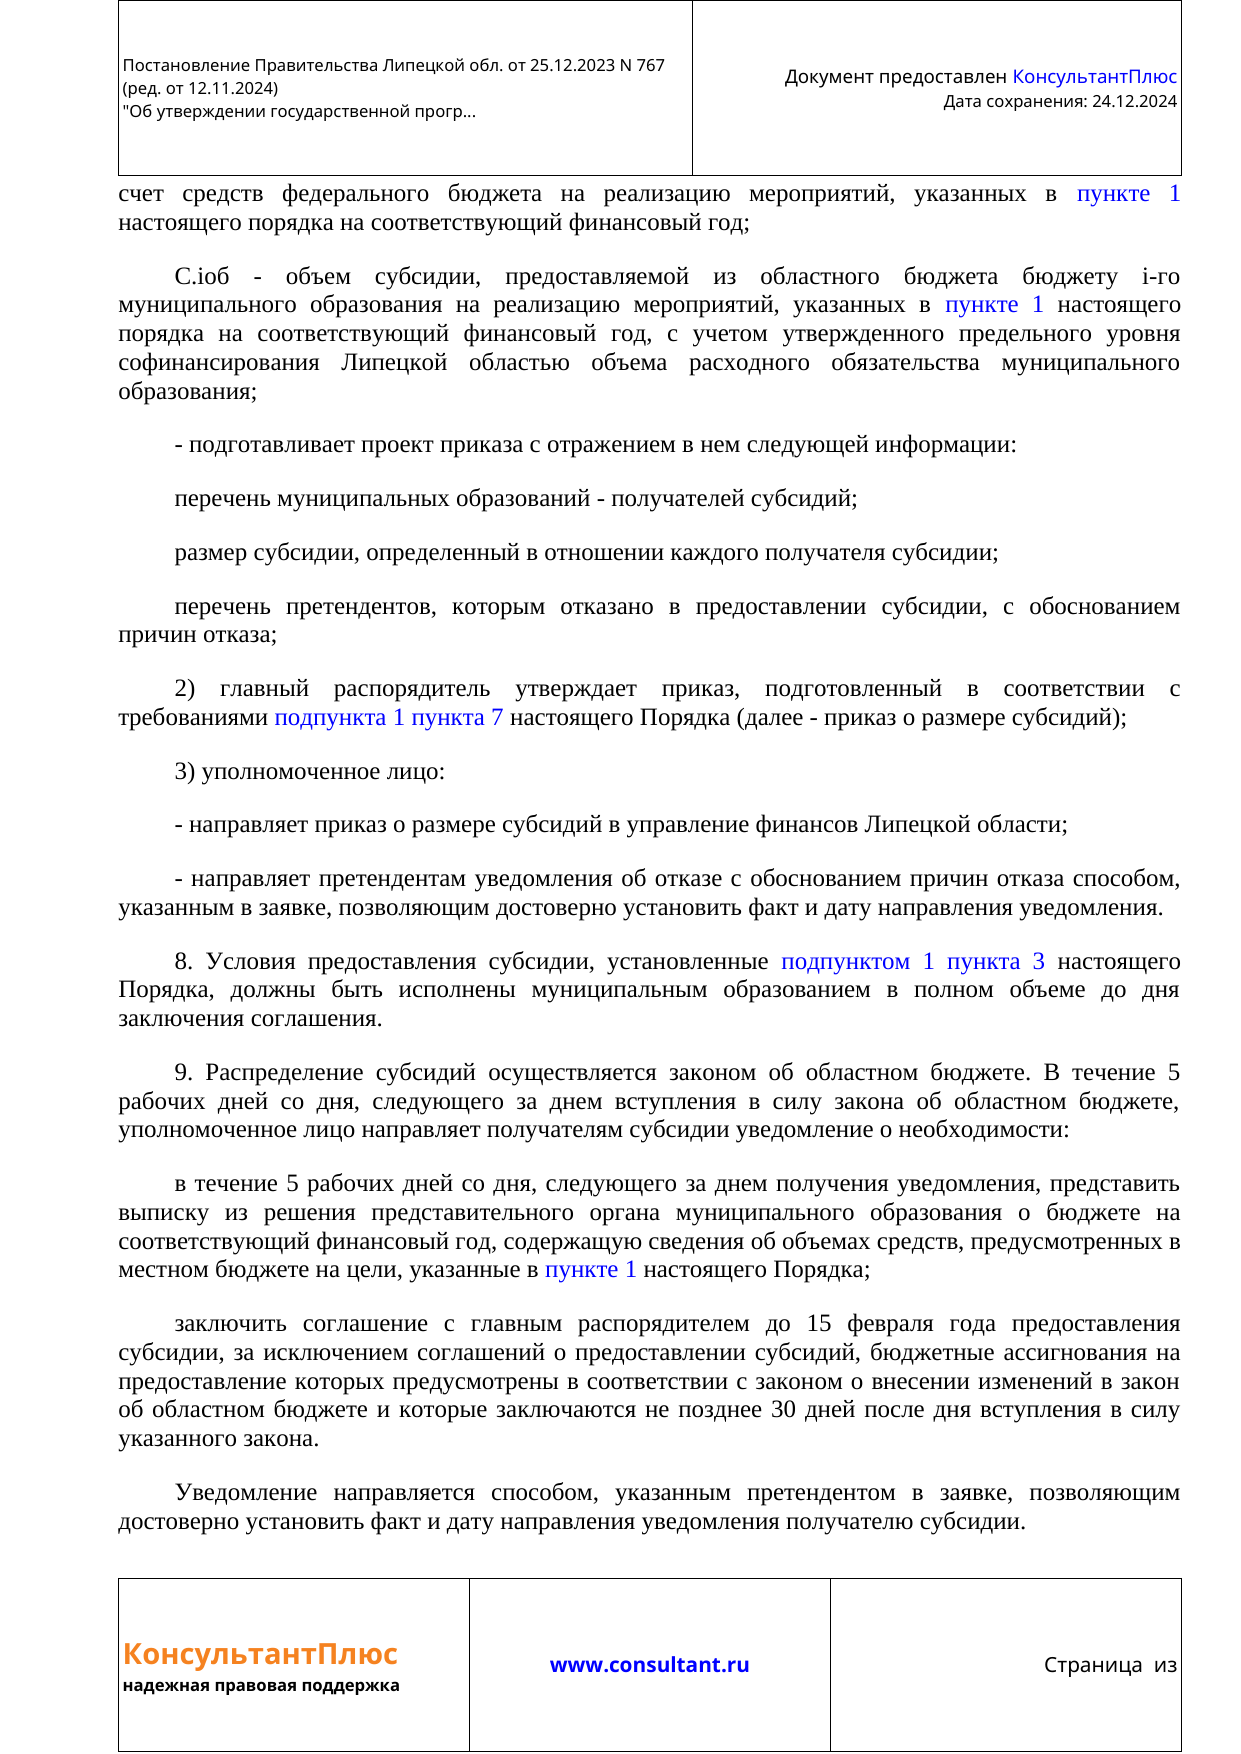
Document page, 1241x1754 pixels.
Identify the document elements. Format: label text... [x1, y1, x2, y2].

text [118, 178, 1181, 236]
text С.iоб - объем субсидии, предоставляемой из областного бюджета бюджету i-го муниципального образования на реализацию мероприятий, указанных в пункте 1 настоящего порядка на соответствующий финансовый год, с учетом утвержденного предельного уровня софинансирования Липецкой областью объема расходного обязательства муниципального образования; [118, 261, 1181, 404]
text размер субсидии, определенный в отношении каждого получателя субсидии; [118, 537, 1181, 566]
text 9. Распределение субсидий осуществляется законом об областном бюджете. В течение 5 рабочих дней со дня, следующего за днем вступления в силу закона об областном бюджете, уполномоченное лицо направляет получателям субсидии уведомление о необходимости: [118, 1057, 1181, 1143]
text 3) уполномоченное лицо: [118, 756, 1181, 784]
text - направляет приказ о размере субсидий в управление финансов Липецкой области; [118, 809, 1181, 838]
text перечень претендентов, которым отказано в предоставлении субсидии, с обоснованием причин отказа; [118, 591, 1181, 648]
text - подготавливает проект приказа с отражением в нем следующей информации: [118, 429, 1181, 458]
text - направляет претендентам уведомления об отказе с обоснованием причин отказа способом, указанным в заявке, позволяющим достоверно установить факт и дату направления уведомления. [118, 863, 1181, 921]
text в течение 5 рабочих дней со дня, следующего за днем получения уведомления, представить выписку из решения представительного органа муниципального образования о бюджете на соответствующий финансовый год, содержащую сведения об объемах средств, предусмотренных в местном бюджете на цели, указанные в пункте 1 настоящего Порядка; [118, 1168, 1181, 1283]
text перечень муниципальных образований - получателей субсидий; [118, 483, 1181, 512]
text 8. Условия предоставления субсидии, установленные подпунктом 1 пункта 3 настоящего Порядка, должны быть исполнены муниципальным образованием в полном объеме до дня заключения соглашения. [118, 946, 1181, 1032]
text 2) главный распорядитель утверждает приказ, подготовленный в соответствии с требованиями подпункта 1 пункта 7 настоящего Порядка (далее - приказ о размере субсидий); [118, 673, 1181, 731]
text заключить соглашение с главным распорядителем до 15 февраля года предоставления субсидии, за исключением соглашений о предоставлении субсидий, бюджетные ассигнования на предоставление которых предусмотрены в соответствии с законом о внесении изменений в закон об областном бюджете и которые заключаются не позднее 30 дней после дня вступления в силу указанного закона. [118, 1308, 1181, 1452]
text Уведомление направляется способом, указанным претендентом в заявке, позволяющим достоверно установить факт и дату направления уведомления получателю субсидии. [118, 1477, 1181, 1534]
